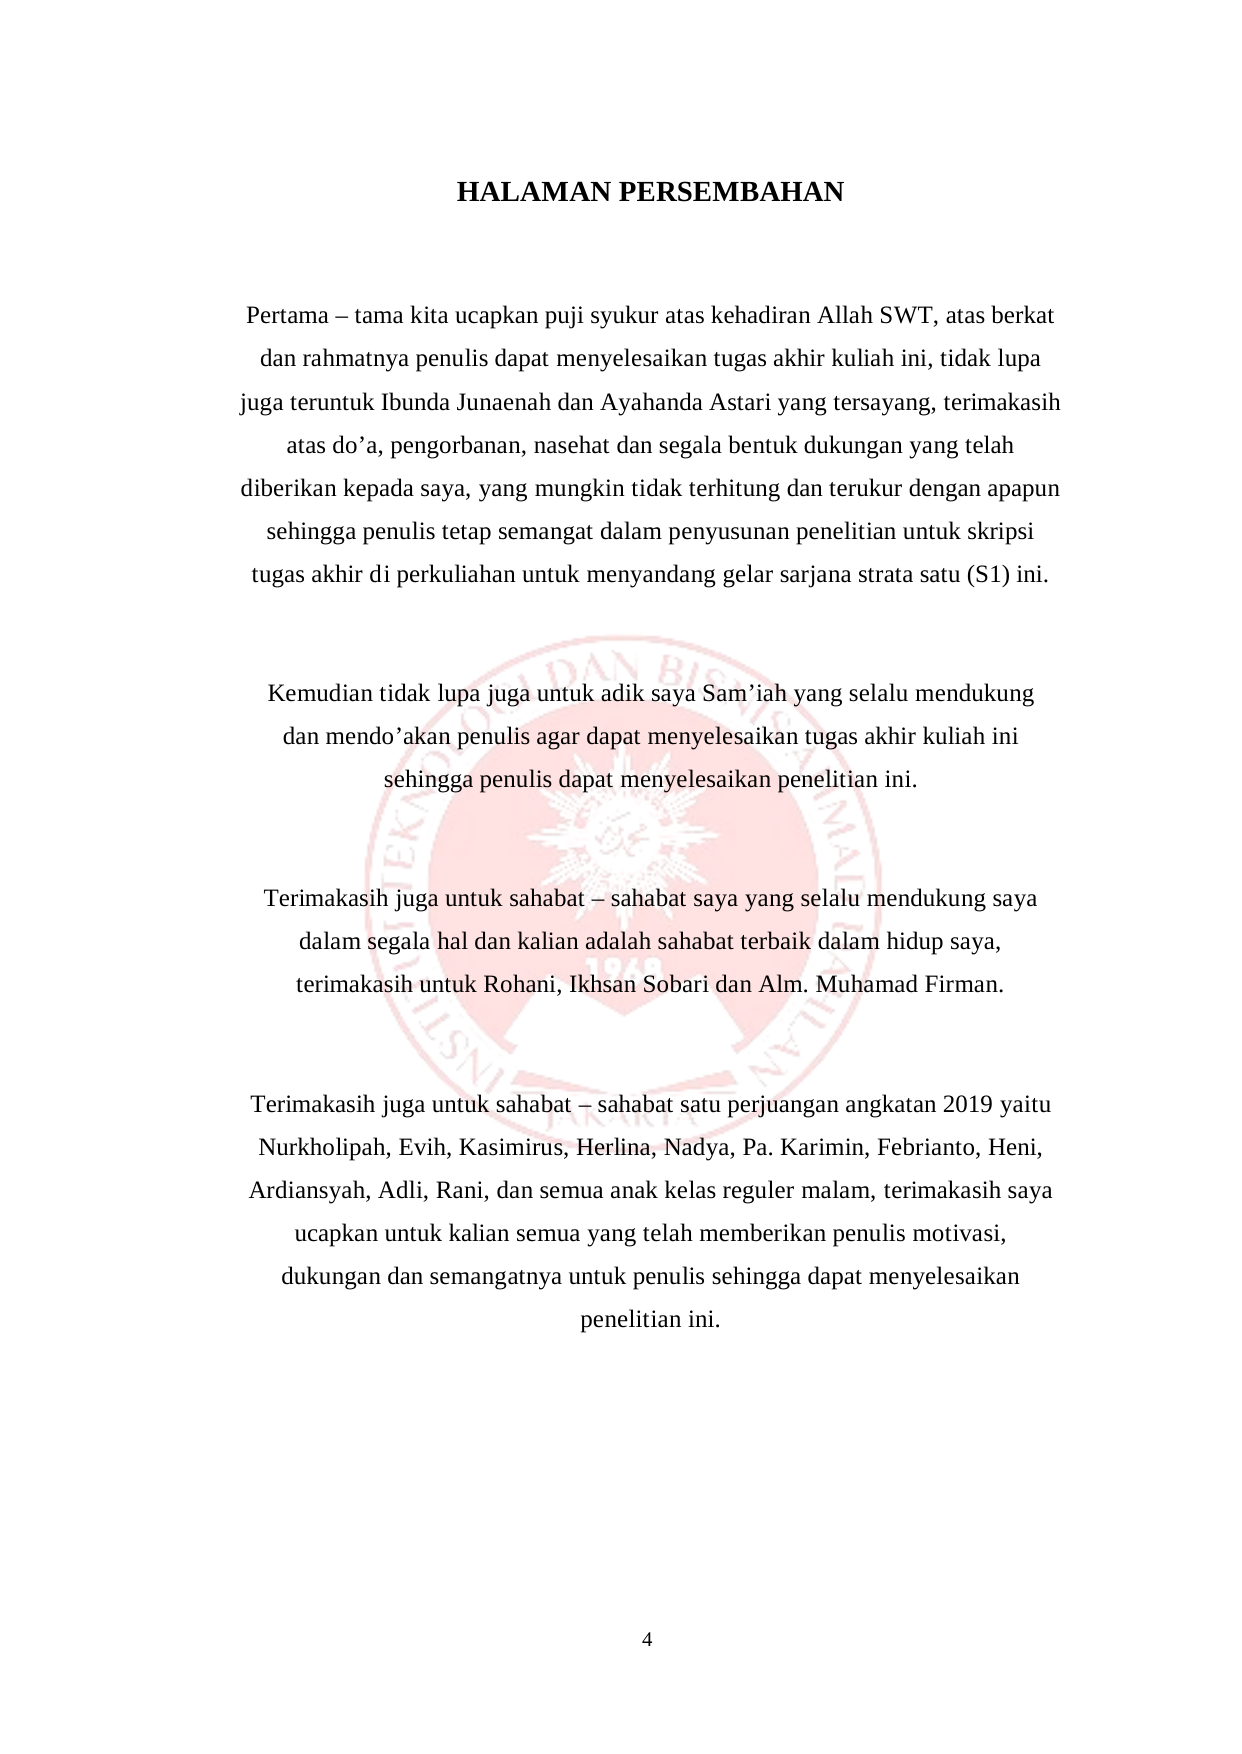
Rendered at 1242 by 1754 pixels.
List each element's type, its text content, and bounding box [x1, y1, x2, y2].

text Terimakasih juga untuk sahabat – sahabat satu perjuangan angkatan 2019 yaitu Nurkholipah, Evih, Kasimirus, Herlina, Nadya, Pa. Karimin, Febrianto, Heni, Ardiansyah, Adli, Rani, dan semua anak kelas reguler malam, terimakasih saya ucapkan untuk kalian semua yang telah memberikan penulis motivasi, dukungan dan semangatnya untuk penulis sehingga dapat menyelesaikan penelitian ini. [244, 1089, 1056, 1333]
text Pertama – tama kita ucapkan puji syukur atas kehadiran Allah SWT, atas berkat dan rahmatnya penulis dapat menyelesaikan tugas akhir kuliah ini, tidak lupa juga teruntuk Ibunda Junaenah dan Ayahanda Astari yang tersayang, terimakasih atas do’a, pengorbanan, nasehat dan segala bentuk dukungan yang telah diberikan kepada saya, yang mungkin tidak terhitung dan terukur dengan apapun sehingga penulis tetap semangat dalam penyusunan penelitian untuk skripsi tugas akhir di perkuliahan untuk menyandang gelar sarjana strata satu (S1) ini. [237, 300, 1063, 588]
text Terimakasih juga untuk sahabat – sahabat saya yang selalu mendukung saya dalam segala hal dan kalian adalah sahabat terbaik dalam hidup saya, terimakasih untuk Rohani, Ikhsan Sobari dan Alm. Muhamad Firman. [240, 883, 1060, 998]
text HALAMAN PERSEMBAHAN [451, 174, 849, 207]
text Kemudian tidak lupa juga untuk adik saya Sam’iah yang selalu mendukung dan mendo’akan penulis agar dapat menyelesaikan tugas akhir kuliah ini sehingga penulis dapat menyelesaikan penelitian ini. [249, 678, 1052, 793]
